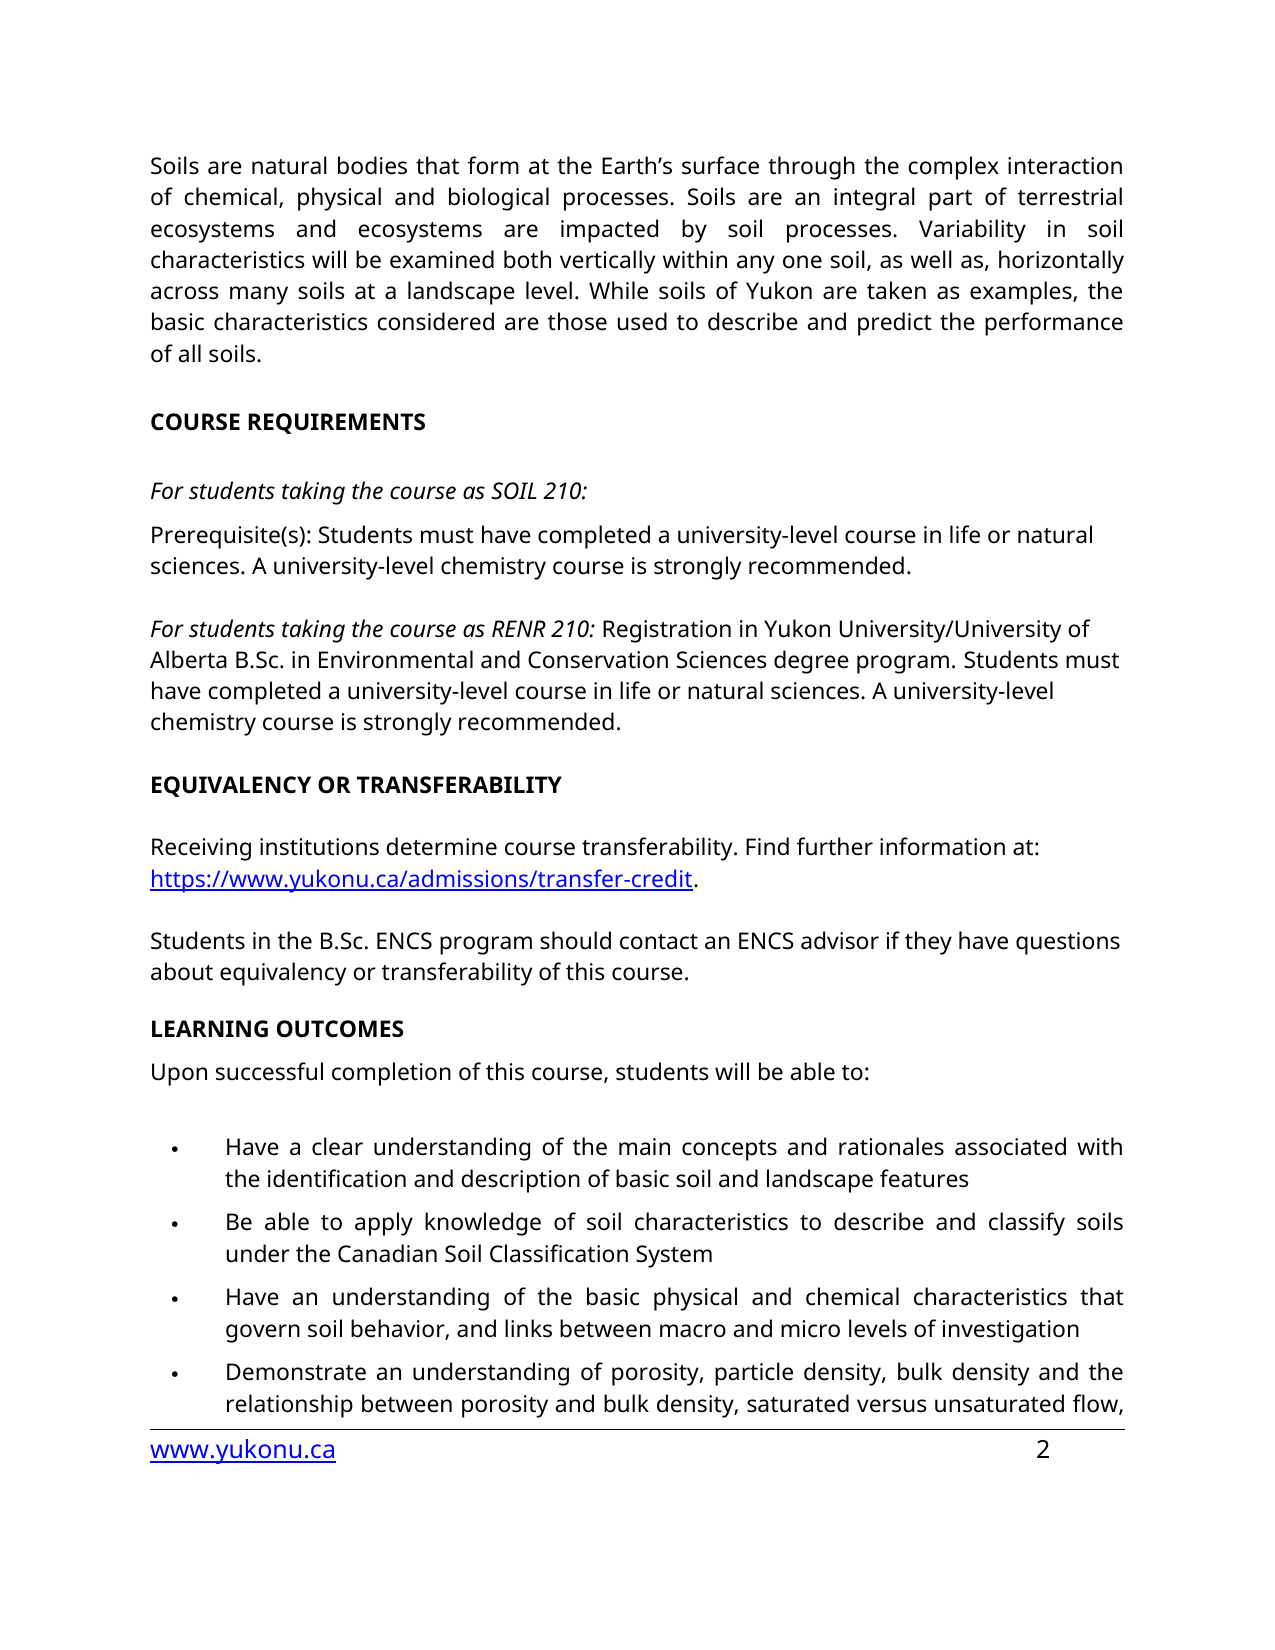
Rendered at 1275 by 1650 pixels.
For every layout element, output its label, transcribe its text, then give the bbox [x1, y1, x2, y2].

text Students in the B.Sc. ENCS program should contact an ENCS advisor if they have questions about equivalency or transferability of this course. [150, 925, 1125, 987]
text For students taking the course as RENR 210: Registration in Yukon University/University of Alberta B.Sc. in Environmental and Conservation Sciences degree program. Students must have completed a university-level course in life or natural sciences. A university-level chemistry course is strongly recommended. [150, 612, 1125, 737]
text Prerequisite(s): Students must have completed a university-level course in life or natural sciences. A university-level chemistry course is strongly recommended. [150, 519, 1125, 581]
list Have a clear understanding of the main concepts and rationales associated with the identification and description of basic soil and landscape features [172, 1131, 1125, 1194]
text Upon successful completion of this course, students will be able to: [150, 1056, 1125, 1087]
text LEARNING OUTCOMES [150, 1012, 1125, 1044]
text Soils are natural bodies that form at the Earth’s surface through the complex interaction of chemical, physical and biological processes. Soils are an integral part of terrestrial ecosystems and ecosystems are impacted by soil processes. Variability in soil characteristics will be examined both vertically within any one soil, as well as, horizontally across many soils at a landscape level. While soils of Yukon are taken as examples, the basic characteristics considered are those used to describe and predict the performance of all soils. [150, 150, 1125, 369]
text COURSE REQUIREMENTS [150, 406, 1125, 437]
text For students taking the course as SOIL 210: [150, 475, 1125, 506]
text EQUIVALENCY OR TRANSFERABILITY [150, 769, 1125, 800]
list Have an understanding of the basic physical and chemical characteristics that govern soil behavior, and links between macro and micro levels of investigation [172, 1281, 1125, 1344]
list Be able to apply knowledge of soil characteristics to describe and classify soils under the Canadian Soil Classification System [172, 1206, 1125, 1269]
text Receiving institutions determine course transferability. Find further information at: https://www.yukonu.ca/admissions/transfer-credit. [150, 831, 1125, 894]
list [172, 1356, 1125, 1419]
